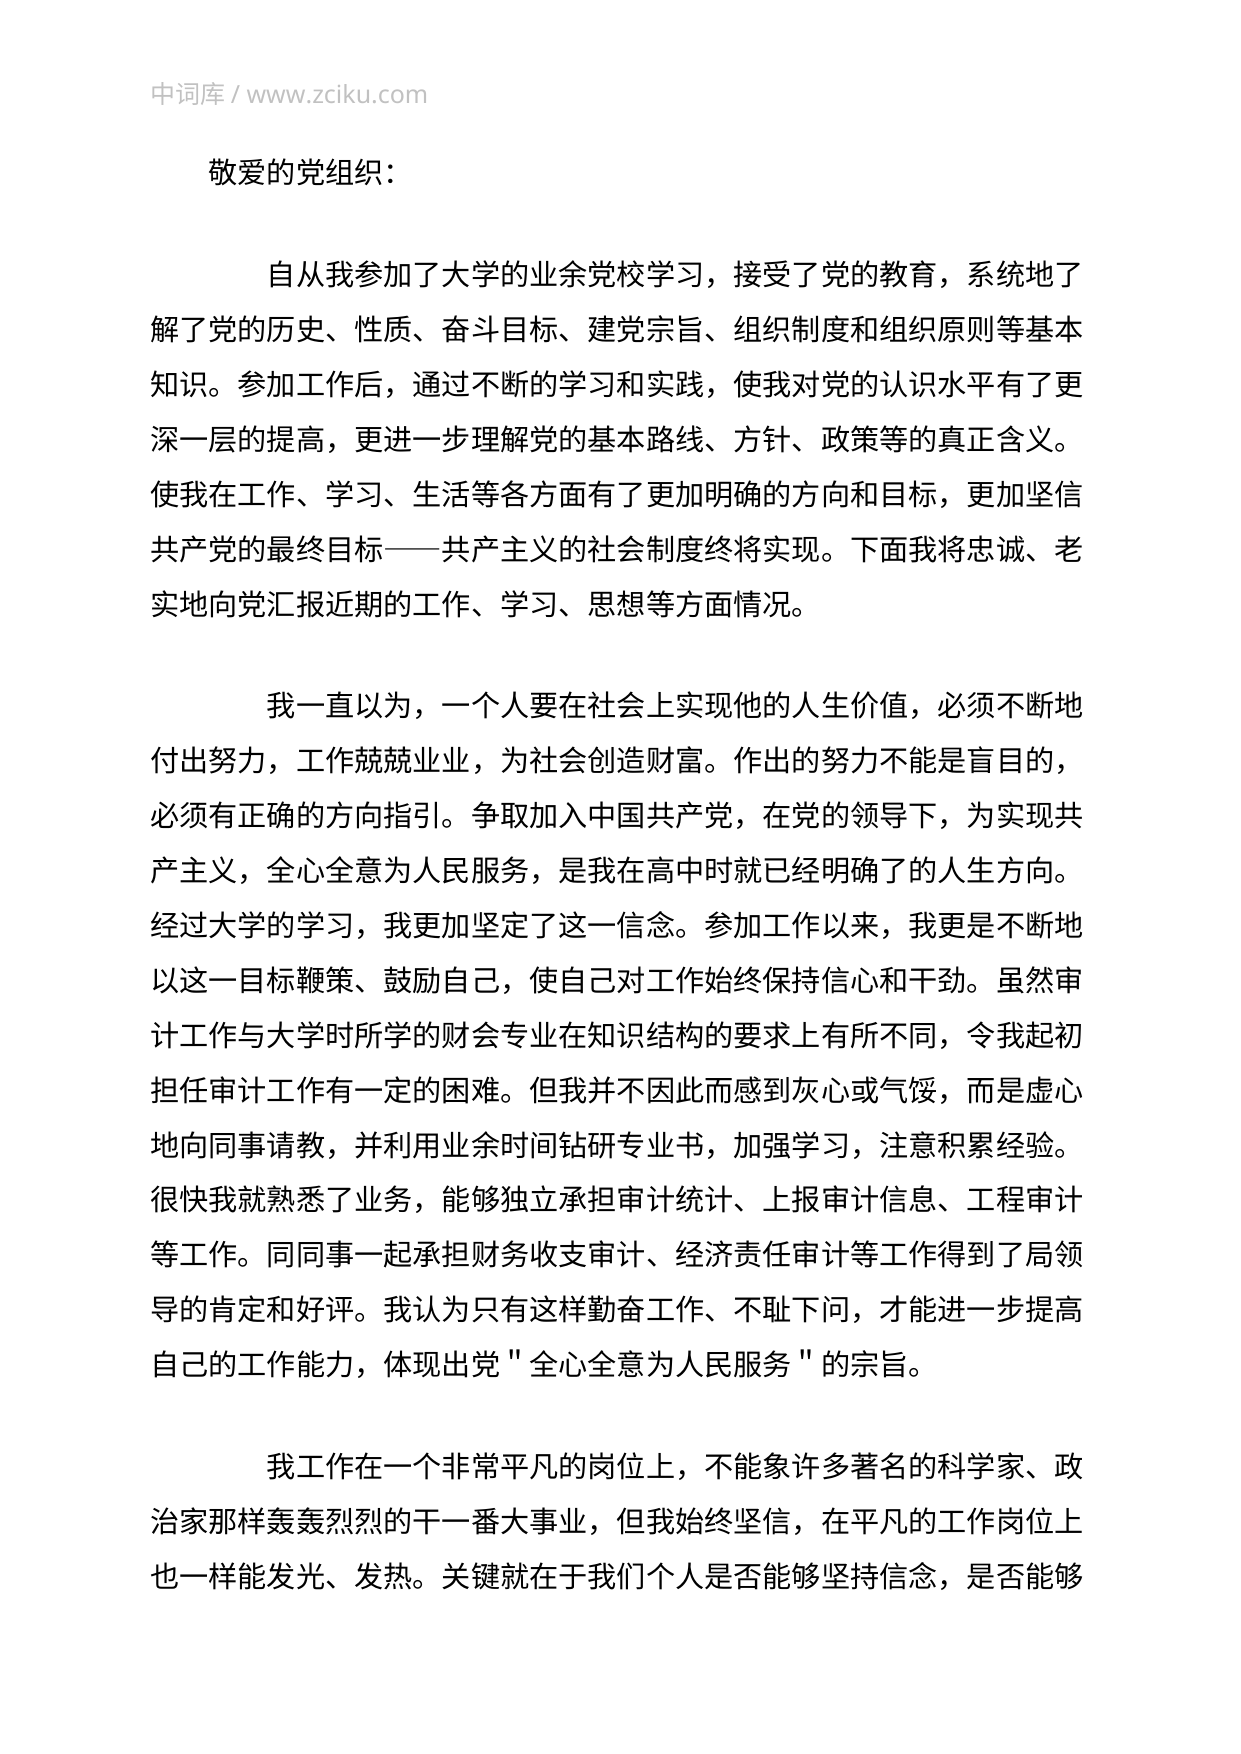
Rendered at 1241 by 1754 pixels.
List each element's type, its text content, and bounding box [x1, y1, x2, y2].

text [150, 1443, 1090, 1596]
text 我一直以为，一个人要在社会上实现他的人生价值，必须不断地付出努力，工作兢兢业业，为社会创造财富。作出的努力不能是盲目的，必须有正确的方向指引。争取加入中国共产党，在党的领导下，为实现共产主义，全心全意为人民服务，是我在高中时就已经明确了的人生方向。经过大学的学习，我更加坚定了这一信念。参加工作以来，我更是不断地以这一目标鞭策、鼓励自己，使自己对工作始终保持信心和干劲。虽然审计工作与大学时所学的财会专业在知识结构的要求上有所不同，令我起初担任审计工作有一定的困难。但我并不因此而感到灰心或气馁，而是虚心地向同事请教，并利用业余时间钻研专业书，加强学习，注意积累经验。很快我就熟悉了业务，能够独立承担审计统计、上报审计信息、工程审计等工作。同同事一起承担财务收支审计、经济责任审计等工作得到了局领导的肯定和好评。我认为只有这样勤奋工作、不耻下问，才能进一步提高自己的工作能力，体现出党＂全心全意为人民服务＂的宗旨。 [150, 683, 1090, 1384]
text 自从我参加了大学的业余党校学习，接受了党的教育，系统地了解了党的历史、性质、奋斗目标、建党宗旨、组织制度和组织原则等基本知识。参加工作后，通过不断的学习和实践，使我对党的认识水平有了更深一层的提高，更进一步理解党的基本路线、方针、政策等的真正含义。使我在工作、学习、生活等各方面有了更加明确的方向和目标，更加坚信共产党的最终目标——共产主义的社会制度终将实现。下面我将忠诚、老实地向党汇报近期的工作、学习、思想等方面情况。 [150, 252, 1090, 623]
text 敬爱的党组织： [150, 150, 1090, 192]
